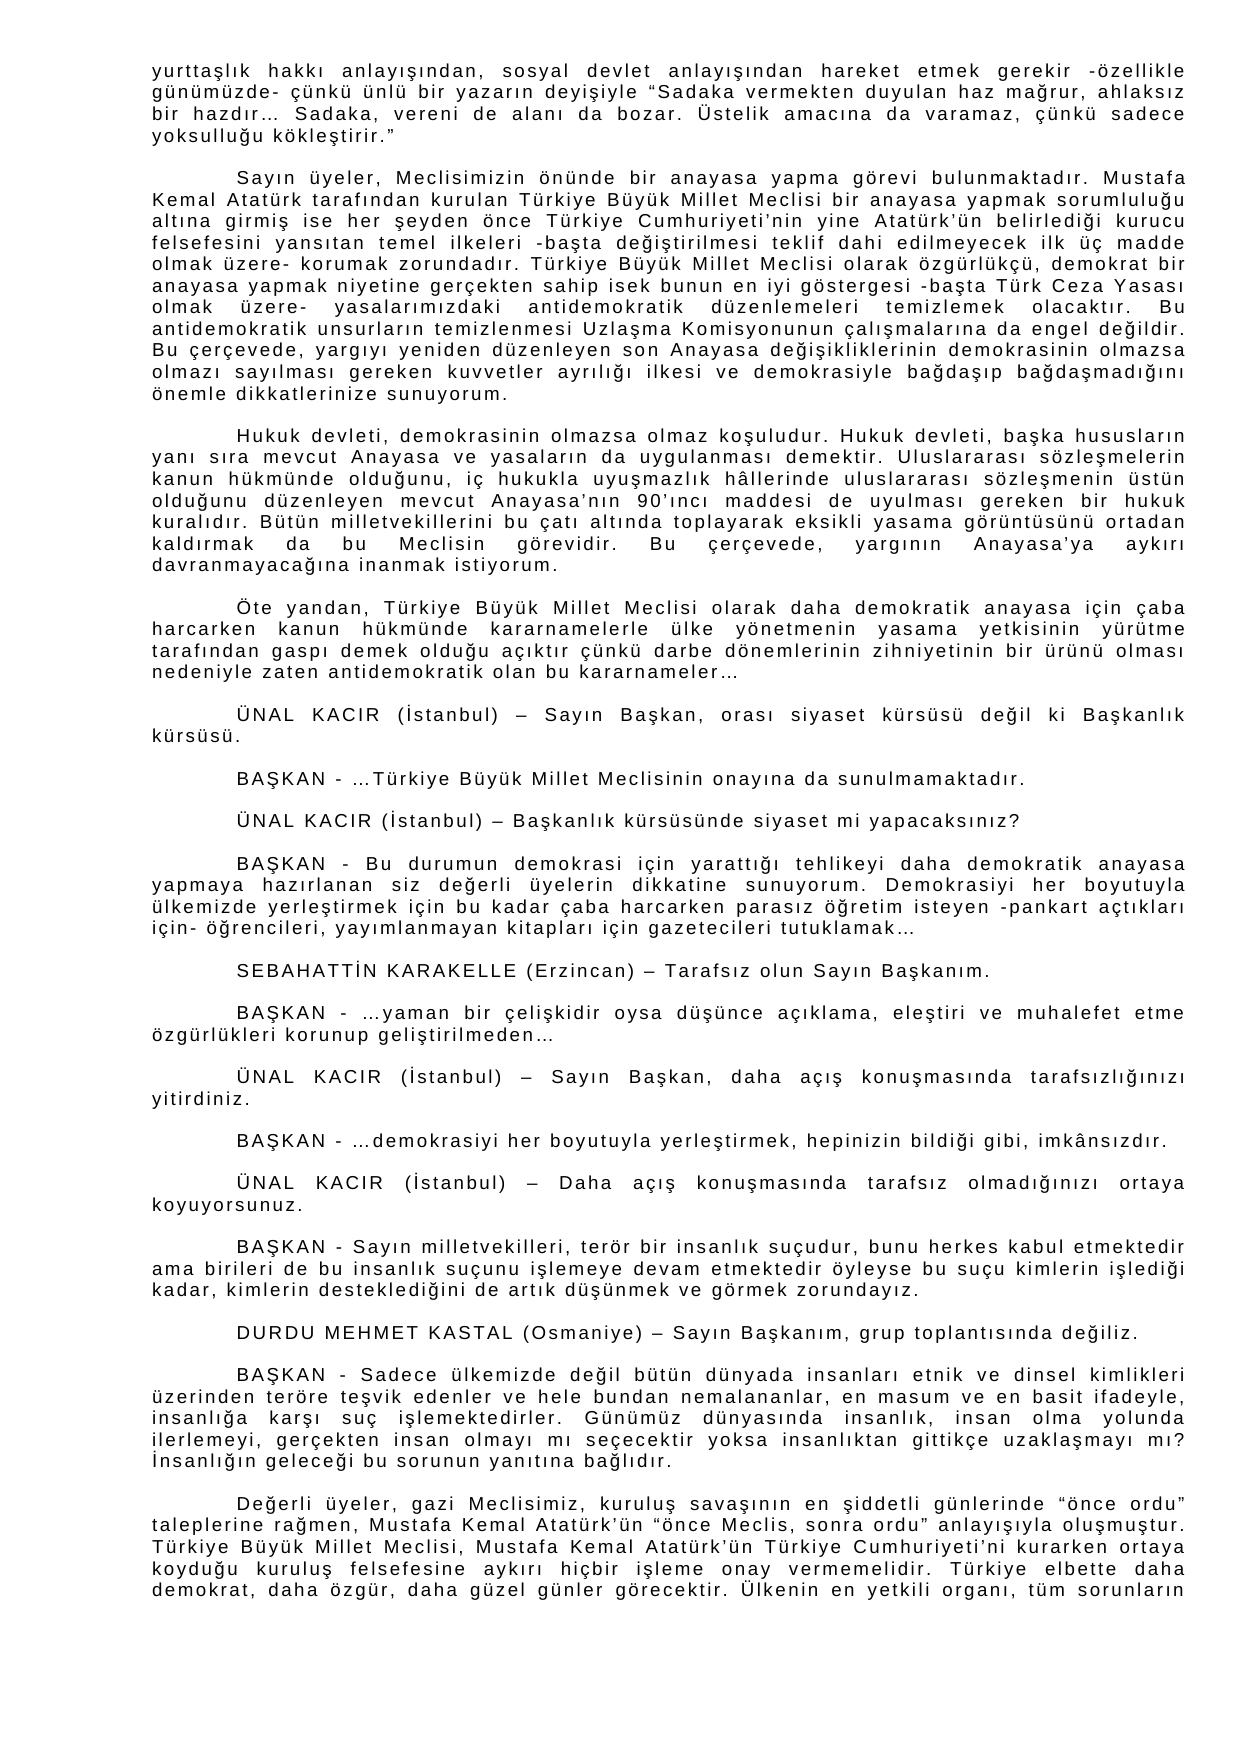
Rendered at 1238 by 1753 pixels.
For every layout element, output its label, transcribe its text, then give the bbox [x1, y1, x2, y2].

text DURDU MEHMET KASTAL (Osmaniye) – Sayın Başkanım, grup toplantısında değiliz. [152, 1322, 1186, 1343]
text BAŞKAN - Sayın milletvekilleri, terör bir insanlık suçudur, bunu herkes kabul etmektedir ama birileri de bu insanlık suçunu işlemeye devam etmektedir öyleyse bu suçu kimlerin işlediği kadar, kimlerin desteklediğini de artık düşünmek ve görmek zorundayız. [152, 1236, 1186, 1301]
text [152, 1493, 1186, 1601]
text BAŞKAN - …demokrasiyi her boyutuyla yerleştirmek, hepinizin bildiği gibi, imkânsızdır. [152, 1130, 1186, 1151]
text BAŞKAN - Bu durumun demokrasi için yarattığı tehlikeyi daha demokratik anayasa yapmaya hazırlanan siz değerli üyelerin dikkatine sunuyorum. Demokrasiyi her boyutuyla ülkemizde yerleştirmek için bu kadar çaba harcarken parasız öğretim isteyen -pankart açtıkları için- öğrencileri, yayımlanmayan kitapları için gazetecileri tutuklamak… [152, 852, 1186, 939]
text ÜNAL KACIR (İstanbul) – Sayın Başkan, orası siyaset kürsüsü değil ki Başkanlık kürsüsü. [152, 704, 1186, 747]
text BAŞKAN - …Türkiye Büyük Millet Meclisinin onayına da sunulmamaktadır. [152, 768, 1186, 789]
text ÜNAL KACIR (İstanbul) – Sayın Başkan, daha açış konuşmasında tarafsızlığınızı yitirdiniz. [152, 1066, 1186, 1109]
text BAŞKAN - Sadece ülkemizde değil bütün dünyada insanları etnik ve dinsel kimlikleri üzerinden teröre teşvik edenler ve hele bundan nemalananlar, en masum ve en basit ifadeyle, insanlığa karşı suç işlemektedirler. Günümüz dünyasında insanlık, insan olma yolunda ilerlemeyi, gerçekten insan olmayı mı seçecektir yoksa insanlıktan gittikçe uzaklaşmayı mı? İnsanlığın geleceği bu sorunun yanıtına bağlıdır. [152, 1364, 1186, 1472]
text Öte yandan, Türkiye Büyük Millet Meclisi olarak daha demokratik anayasa için çaba harcarken kanun hükmünde kararnamelerle ülke yönetmenin yasama yetkisinin yürütme tarafından gaspı demek olduğu açıktır çünkü darbe dönemlerinin zihniyetinin bir ürünü olması nedeniyle zaten antidemokratik olan bu kararnameler… [152, 597, 1186, 683]
text Hukuk devleti, demokrasinin olmazsa olmaz koşuludur. Hukuk devleti, başka hususların yanı sıra mevcut Anayasa ve yasaların da uygulanması demektir. Uluslararası sözleşmelerin kanun hükmünde olduğunu, iç hukukla uyuşmazlık hâllerinde uluslararası sözleşmenin üstün olduğunu düzenleyen mevcut Anayasa’nın 90’ıncı maddesi de uyulması gereken bir hukuk kuralıdır. Bütün milletvekillerini bu çatı altında toplayarak eksikli yasama görüntüsünü ortadan kaldırmak da bu Meclisin görevidir. Bu çerçevede, yargının Anayasa’ya aykırı davranmayacağına inanmak istiyorum. [152, 425, 1186, 576]
text ÜNAL KACIR (İstanbul) – Başkanlık kürsüsünde siyaset mi yapacaksınız? [152, 810, 1186, 832]
text ÜNAL KACIR (İstanbul) – Daha açış konuşmasında tarafsız olmadığınızı ortaya koyuyorsunuz. [152, 1172, 1186, 1215]
text BAŞKAN - …yaman bir çelişkidir oysa düşünce açıklama, eleştiri ve muhalefet etme özgürlükleri korunup geliştirilmeden… [152, 1002, 1186, 1045]
text Sayın üyeler, Meclisimizin önünde bir anayasa yapma görevi bulunmaktadır. Mustafa Kemal Atatürk tarafından kurulan Türkiye Büyük Millet Meclisi bir anayasa yapmak sorumluluğu altına girmiş ise her şeyden önce Türkiye Cumhuriyeti’nin yine Atatürk’ün belirlediği kurucu felsefesini yansıtan temel ilkeleri -başta değiştirilmesi teklif dahi edilmeyecek ilk üç madde olmak üzere- korumak zorundadır. Türkiye Büyük Millet Meclisi olarak özgürlükçü, demokrat bir anayasa yapmak niyetine gerçekten sahip isek bunun en iyi göstergesi -başta Türk Ceza Yasası olmak üzere- yasalarımızdaki antidemokratik düzenlemeleri temizlemek olacaktır. Bu antidemokratik unsurların temizlenmesi Uzlaşma Komisyonunun çalışmalarına da engel değildir. Bu çerçevede, yargıyı yeniden düzenleyen son Anayasa değişikliklerinin demokrasinin olmazsa olmazı sayılması gereken kuvvetler ayrılığı ilkesi ve demokrasiyle bağdaşıp bağdaşmadığını önemle dikkatlerinize sunuyorum. [152, 167, 1186, 404]
text SEBAHATTİN KARAKELLE (Erzincan) – Tarafsız olun Sayın Başkanım. [152, 959, 1186, 981]
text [152, 60, 1186, 146]
